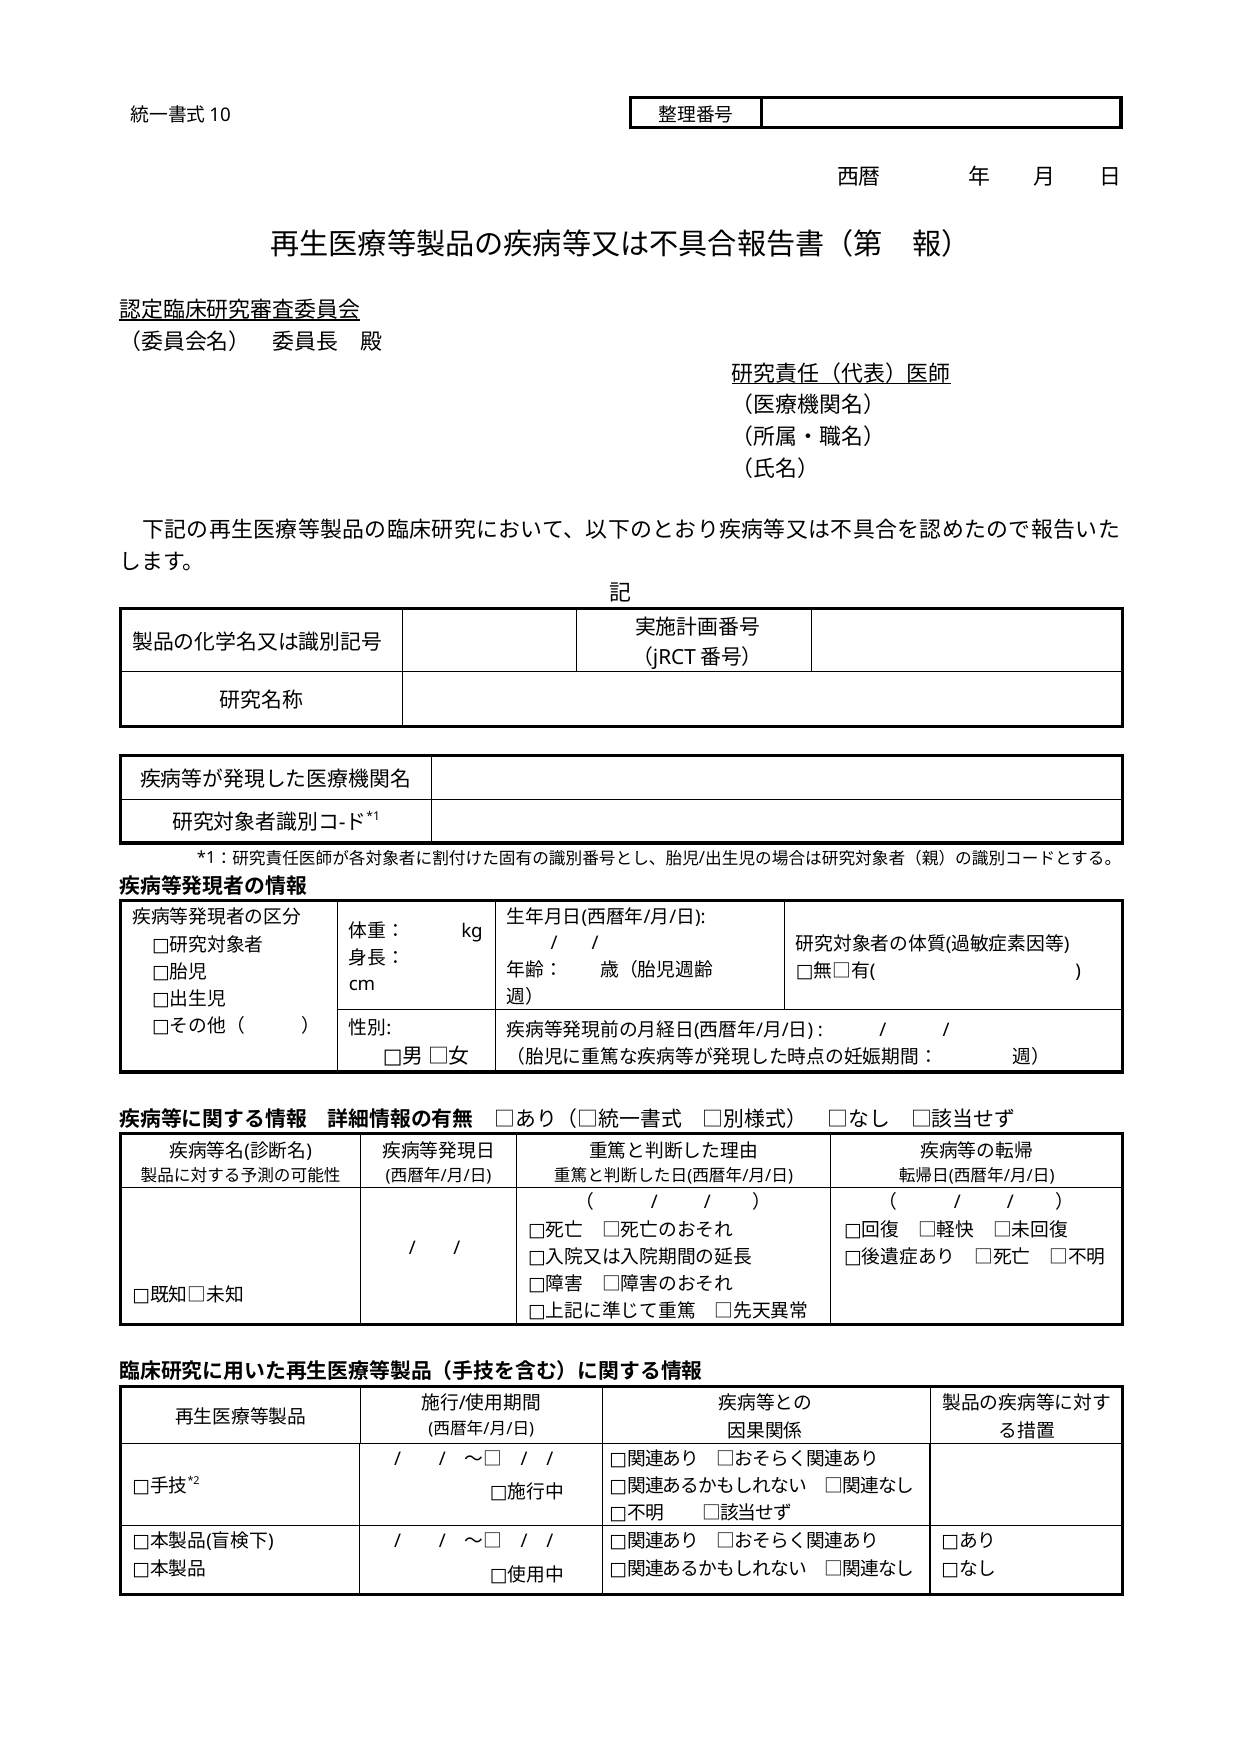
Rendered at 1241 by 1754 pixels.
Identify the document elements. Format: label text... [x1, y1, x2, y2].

text 認定臨床研究審査委員会 [119, 292, 1121, 324]
text （所属・職名） [644, 419, 1121, 451]
text 下記の再生医療等製品の臨床研究において、以下のとおり疾病等又は不具合を認めたので報告いたします。 [119, 512, 1121, 575]
text 疾病等に関する情報 詳細情報の有無 □あり（□統一書式 □別様式） □なし □該当せず [119, 1102, 1050, 1132]
table_cell 研究名称 [122, 672, 402, 725]
table_cell □既知□未知 [122, 1219, 360, 1323]
text 研究責任（代表）医師 [644, 356, 1121, 387]
table_cell [432, 800, 1121, 841]
text （委員会名） 委員長 殿 [119, 324, 1121, 356]
table_header 生年月日(西暦年/月/日): / / 年齢： 歳（胎児週齢 週） [496, 902, 784, 1009]
table_header 疾病等の転帰 転帰日(西暦年/月/日) [831, 1135, 1121, 1187]
table_header 実施計画番号 （jRCT番号） [577, 610, 811, 671]
table_header [432, 757, 1121, 799]
table_cell □手技*2 [122, 1444, 359, 1525]
table_cell （ / / ） □回復 □軽快 □未回復 □後遺症あり □死亡 □不明 [831, 1188, 1121, 1323]
table_header 疾病等発現者の区分 □研究対象者 □胎児 □出生児 □その他（ ） [122, 902, 337, 1070]
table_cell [603, 1444, 929, 1525]
table_header 疾病等が発現した医療機関名 [122, 757, 431, 799]
table_header [763, 99, 1119, 126]
table_cell [122, 1188, 360, 1218]
table_cell 研究対象者識別コ-ド*1 [122, 800, 431, 841]
table_header 研究対象者の体質(過敏症素因等) □無□有( ) [785, 902, 1121, 1009]
text （医療機関名） [644, 387, 1121, 419]
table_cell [122, 1526, 359, 1592]
table_cell 疾病等発現前の月経日(西暦年/月/日) : / / （胎児に重篤な疾病等が発現した時点の妊娠期間： 週） [496, 1010, 1121, 1070]
table_cell [403, 672, 1121, 725]
text 西暦 年 月 日 [119, 159, 1121, 190]
text 臨床研究に用いた再生医療等製品（手技を含む）に関する情報 [119, 1355, 1121, 1385]
table_header 疾病等発現日 (西暦年/月/日) [361, 1135, 516, 1187]
table_cell 性別: □男 □女 [338, 1010, 495, 1070]
table_cell / / ～□ / / □施行中 [360, 1444, 602, 1525]
table_header 統一書式10 [119, 96, 629, 126]
table_header 疾病等名(診断名) 製品に対する予測の可能性 [122, 1135, 360, 1187]
text （氏名） [644, 451, 1121, 482]
table_header 再生医療等製品 [122, 1388, 360, 1442]
table_cell □あり □なし □該当せず [931, 1526, 1121, 1592]
table_header 施行/使用期間 (西暦年/月/日) [361, 1388, 602, 1442]
table_header 製品の化学名又は識別記号 [122, 610, 402, 671]
table_header 疾病等との 因果関係 [603, 1388, 930, 1442]
table_header [812, 610, 1121, 671]
text 再生医療等製品の疾病等又は不具合報告書（第 報） [119, 220, 1121, 262]
table_header 体重： kg 身長： cm [338, 902, 495, 1009]
subtitle 記 [119, 575, 1121, 607]
text *1：研究責任医師が各対象者に割付けた固有の識別番号とし、胎児/出生児の場合は研究対象者（親）の識別コードとする。 [119, 845, 1121, 869]
table_header 整理番号 [632, 99, 760, 126]
text 疾病等発現者の情報 [119, 869, 1050, 899]
table_cell （ / / ） □死亡 □死亡のおそれ □入院又は入院期間の延長 □障害 □障害のおそれ □上記に準じて重篤 □先天異常 [517, 1188, 830, 1323]
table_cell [603, 1526, 929, 1592]
table_cell / / [361, 1188, 516, 1323]
table_cell / / ～□ / / □使用中 [360, 1526, 602, 1592]
table_cell [931, 1444, 1121, 1525]
table_header 製品の疾病等に対する措置 [931, 1388, 1121, 1442]
table_header [403, 610, 576, 671]
table_header 重篤と判断した理由 重篤と判断した日(西暦年/月/日) [517, 1135, 830, 1187]
